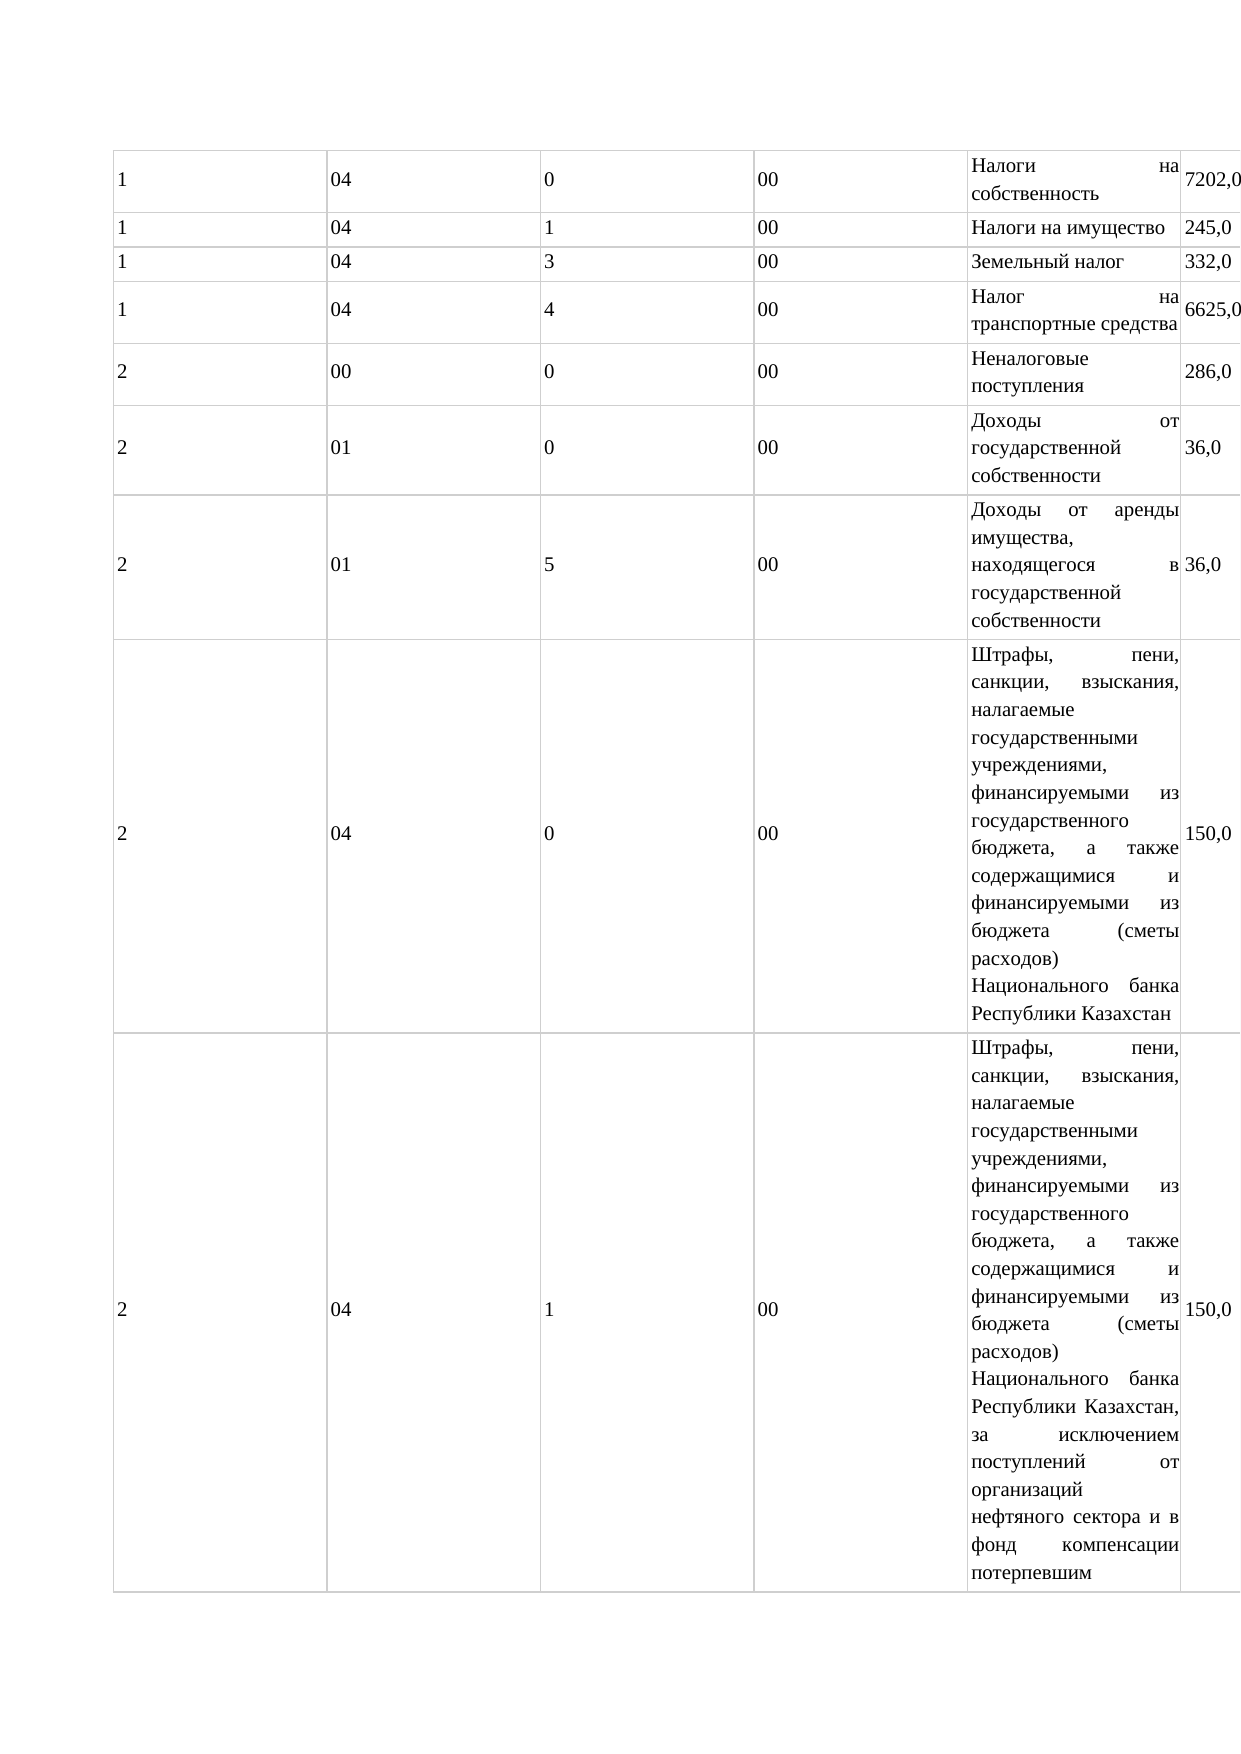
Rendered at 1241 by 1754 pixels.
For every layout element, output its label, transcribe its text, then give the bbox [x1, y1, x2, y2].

table_cell 286,0 [1181, 344, 1240, 405]
table_cell 5 [541, 496, 753, 639]
table_cell 150,0 [1181, 640, 1240, 1032]
table_cell 1 [114, 213, 326, 246]
table_cell 1 [541, 1034, 753, 1591]
table_cell 332,0 [1181, 248, 1240, 281]
table_cell 04 [328, 213, 540, 246]
table_cell 00 [328, 344, 540, 405]
table_cell 00 [755, 496, 967, 639]
table_cell 36,0 [1181, 406, 1240, 494]
table_cell Доходы от аренды имущества, находящегося в государственной собственности [968, 496, 1180, 639]
table_cell 1 [114, 248, 326, 281]
table_cell 4 [541, 282, 753, 343]
table_cell 2 [114, 1034, 326, 1591]
table_cell Неналоговые поступления [968, 344, 1180, 405]
table_cell 1 [114, 282, 326, 343]
table_cell 01 [328, 406, 540, 494]
table_cell 0 [541, 151, 753, 212]
table_cell Штрафы, пени, санкции, взыскания, налагаемые государственными учреждениями, финансируемыми из государственного бюджета, а также содержащимися и финансируемыми из бюджета (сметы расходов) Национального банка Республики Казахстан [968, 640, 1180, 1032]
table_cell 1 [541, 213, 753, 246]
table_cell 0 [541, 640, 753, 1032]
table_cell 0 [541, 406, 753, 494]
table_cell Штрафы, пени, санкции, взыскания, налагаемые государственными учреждениями, финансируемыми из государственного бюджета, а также содержащимися и финансируемыми из бюджета (сметы расходов) Национального банка Республики Казахстан, за исключением поступлений от организаций нефтяного сектора и в фонд компенсации потерпевшим [968, 1034, 1180, 1591]
table_cell 04 [328, 1034, 540, 1591]
table_cell Hалог на транспортные средства [968, 282, 1180, 343]
table_cell 04 [328, 640, 540, 1032]
table_cell 00 [755, 640, 967, 1032]
table_cell 2 [114, 640, 326, 1032]
table_cell 04 [328, 282, 540, 343]
table_cell 00 [755, 344, 967, 405]
table_cell Земельный налог [968, 248, 1180, 281]
table_cell 3 [541, 248, 753, 281]
table_cell 04 [328, 248, 540, 281]
table_cell 00 [755, 213, 967, 246]
table_cell Доходы от государственной собственности [968, 406, 1180, 494]
table_cell 01 [328, 496, 540, 639]
table_cell 6625,0 [1181, 282, 1240, 343]
table_cell 7202,0 [1181, 151, 1240, 212]
table_cell 2 [114, 406, 326, 494]
table_cell Hалоги на собственность [968, 151, 1180, 212]
table_cell 04 [328, 151, 540, 212]
table_cell 00 [755, 406, 967, 494]
table_cell 00 [755, 1034, 967, 1591]
table_cell 36,0 [1181, 496, 1240, 639]
table_cell 00 [755, 151, 967, 212]
table_cell 00 [755, 248, 967, 281]
table_cell 00 [755, 282, 967, 343]
table_cell 1 [114, 151, 326, 212]
table_cell 245,0 [1181, 213, 1240, 246]
table_cell 0 [541, 344, 753, 405]
table_cell Hалоги на имущество [968, 213, 1180, 246]
table_cell 2 [114, 344, 326, 405]
table_cell 150,0 [1181, 1034, 1240, 1591]
table_cell 2 [114, 496, 326, 639]
